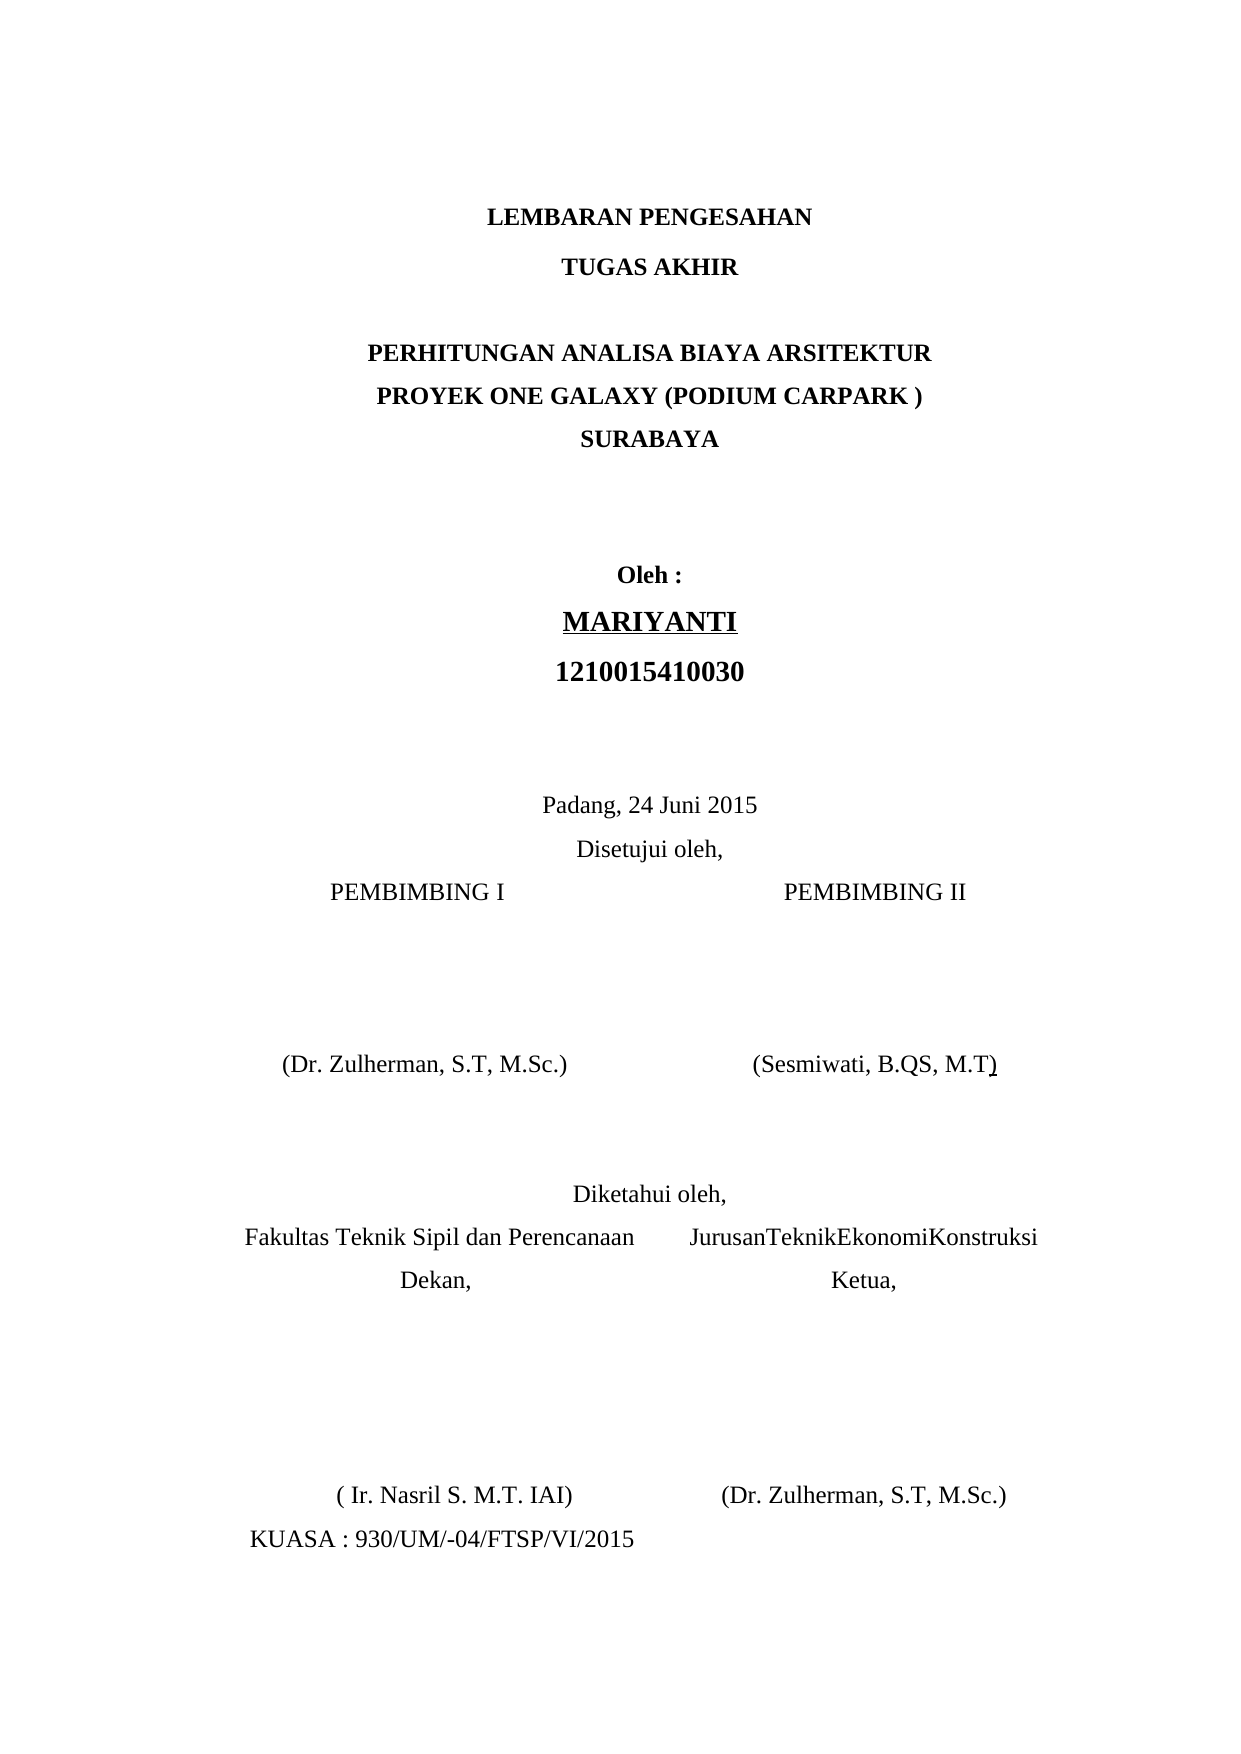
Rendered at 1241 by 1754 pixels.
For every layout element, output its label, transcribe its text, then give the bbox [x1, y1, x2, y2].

text SURABAYA [236, 424, 1063, 453]
text 1210015410030 [236, 654, 1063, 688]
text Ketua, [664, 1265, 1063, 1294]
text JurusanTeknikEkonomiKonstruksi [664, 1222, 1063, 1251]
text Fakultas Teknik Sipil dan Perencanaan [221, 1222, 650, 1251]
subtitle LEMBARAN PENGESAHAN [236, 202, 1063, 231]
text (Sesmiwati, B.QS, M.T) [686, 1049, 1063, 1078]
text Diketahui oleh, [236, 1179, 1063, 1207]
text KUASA : 930/UM/-04/FTSP/VI/2015 [236, 1524, 635, 1552]
text PEMBIMBING II [686, 877, 1063, 906]
text ( Ir. Nasril S. M.T. IAI) [236, 1481, 635, 1509]
text Disetujui oleh, [236, 834, 1063, 862]
title Padang, 24 Juni 2015 [236, 791, 1063, 819]
text PROYEK ONE GALAXY (PODIUM CARPARK ) [236, 381, 1063, 410]
text PEMBIMBING I [221, 877, 613, 906]
text Oleh : [236, 561, 1063, 589]
text (Dr. Zulherman, S.T, M.Sc.) [236, 1049, 613, 1078]
text MARIYANTI [236, 604, 1063, 637]
text PERHITUNGAN ANALISA BIAYA ARSITEKTUR [236, 338, 1063, 367]
text Dekan, [236, 1265, 635, 1294]
text TUGAS AKHIR [236, 252, 1063, 280]
text (Dr. Zulherman, S.T, M.Sc.) [664, 1481, 1063, 1509]
